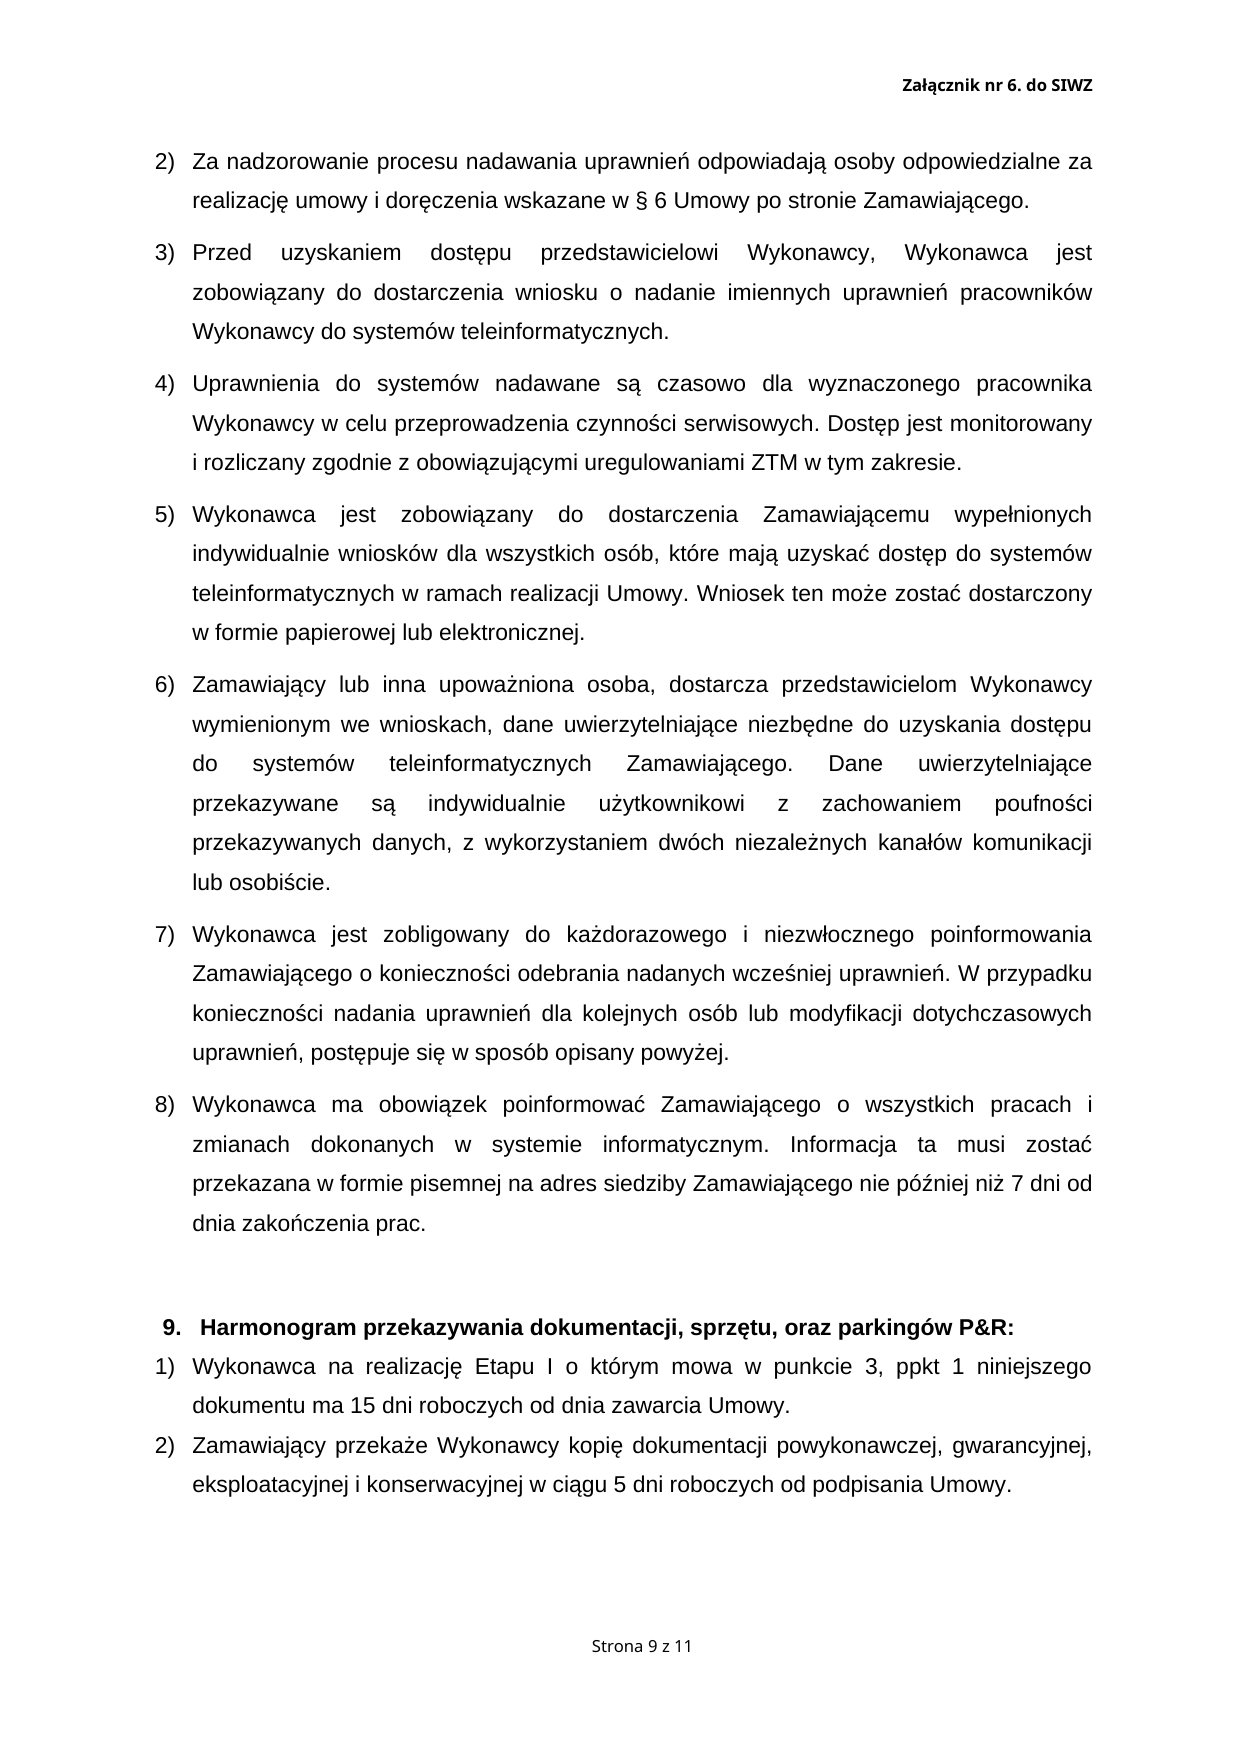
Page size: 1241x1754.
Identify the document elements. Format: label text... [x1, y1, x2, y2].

list Wykonawca jest zobowiązany do dostarczenia Zamawiającemu wypełnionych indywidualnie wniosków dla wszystkich osób, które mają uzyskać dostęp do systemów teleinformatycznych w ramach realizacji Umowy. Wniosek ten może zostać dostarczony w formie papierowej lub elektronicznej. [154, 501, 1093, 646]
list Wykonawca na realizację Etapu I o którym mowa w punkcie 3, ppkt 1 niniejszego dokumentu ma 15 dni roboczych od dnia zawarcia Umowy. [154, 1353, 1093, 1419]
list Zamawiający przekaże Wykonawcy kopię dokumentacji powykonawczej, gwarancyjnej, eksploatacyjnej i konserwacyjnej w ciągu 5 dni roboczych od podpisania Umowy. [154, 1432, 1093, 1498]
list Harmonogram przekazywania dokumentacji, sprzętu, oraz parkingów P&R: [162, 1313, 1093, 1340]
list Za nadzorowanie procesu nadawania uprawnień odpowiadają osoby odpowiedzialne za realizację umowy i doręczenia wskazane w § 6 Umowy po stronie Zamawiającego. [154, 148, 1093, 213]
list Uprawnienia do systemów nadawane są czasowo dla wyznaczonego pracownika Wykonawcy w celu przeprowadzenia czynności serwisowych. Dostęp jest monitorowany i rozliczany zgodnie z obowiązującymi uregulowaniami ZTM w tym zakresie. [154, 370, 1093, 475]
list Przed uzyskaniem dostępu przedstawicielowi Wykonawcy, Wykonawca jest zobowiązany do dostarczenia wniosku o nadanie imiennych uprawnień pracowników Wykonawcy do systemów teleinformatycznych. [154, 239, 1093, 344]
list Wykonawca jest zobligowany do każdorazowego i niezwłocznego poinformowania Zamawiającego o konieczności odebrania nadanych wcześniej uprawnień. W przypadku konieczności nadania uprawnień dla kolejnych osób lub modyfikacji dotychczasowych uprawnień, postępuje się w sposób opisany powyżej. [154, 921, 1093, 1066]
list Wykonawca ma obowiązek poinformować Zamawiającego o wszystkich pracach i zmianach dokonanych w systemie informatycznym. Informacja ta musi zostać przekazana w formie pisemnej na adres siedziby Zamawiającego nie później niż 7 dni od dnia zakończenia prac. [154, 1091, 1093, 1236]
list Zamawiający lub inna upoważniona osoba, dostarcza przedstawicielom Wykonawcy wymienionym we wnioskach, dane uwierzytelniające niezbędne do uzyskania dostępu do systemów teleinformatycznych Zamawiającego. Dane uwierzytelniające przekazywane są indywidualnie użytkownikowi z zachowaniem poufności przekazywanych danych, z wykorzystaniem dwóch niezależnych kanałów komunikacji lub osobiście. [154, 671, 1093, 895]
